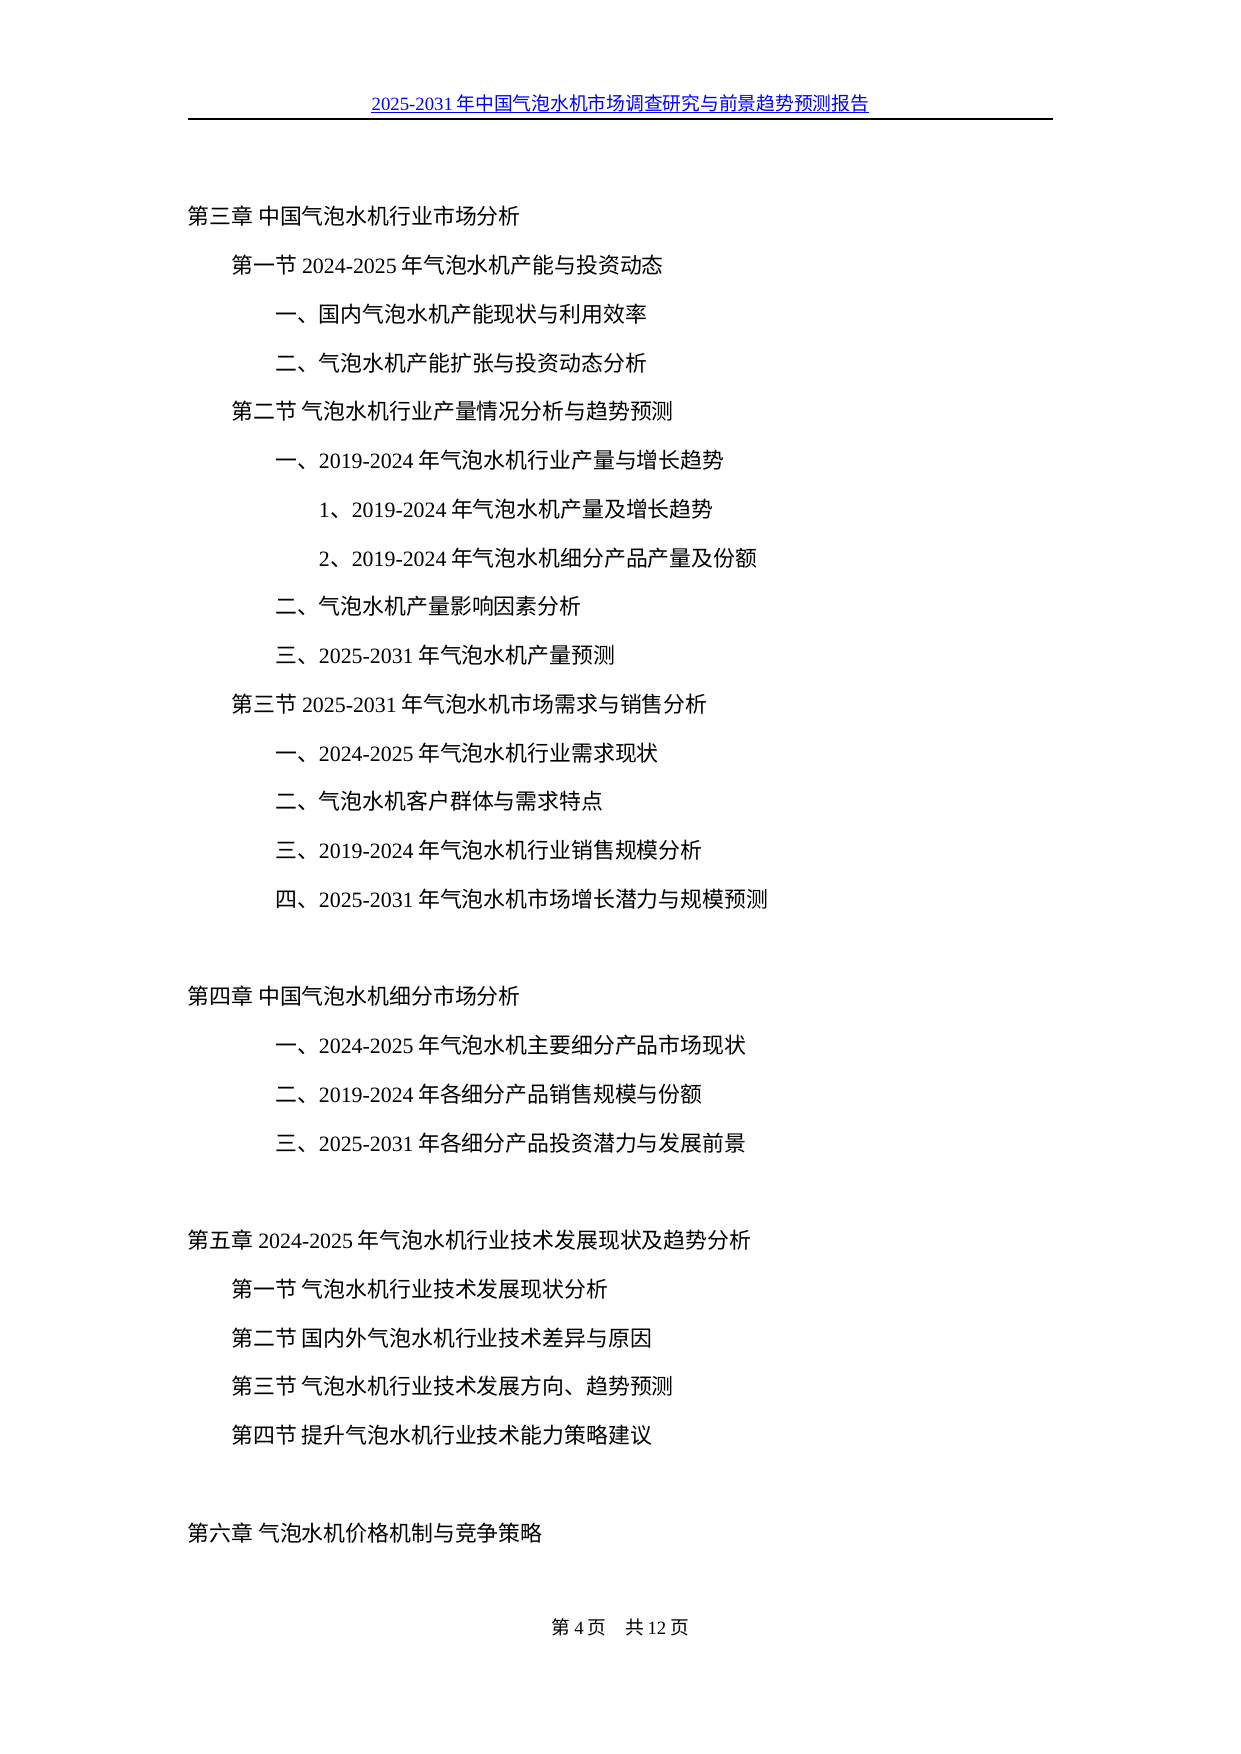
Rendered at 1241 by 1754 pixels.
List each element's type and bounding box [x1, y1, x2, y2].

text [187, 150, 1053, 1548]
